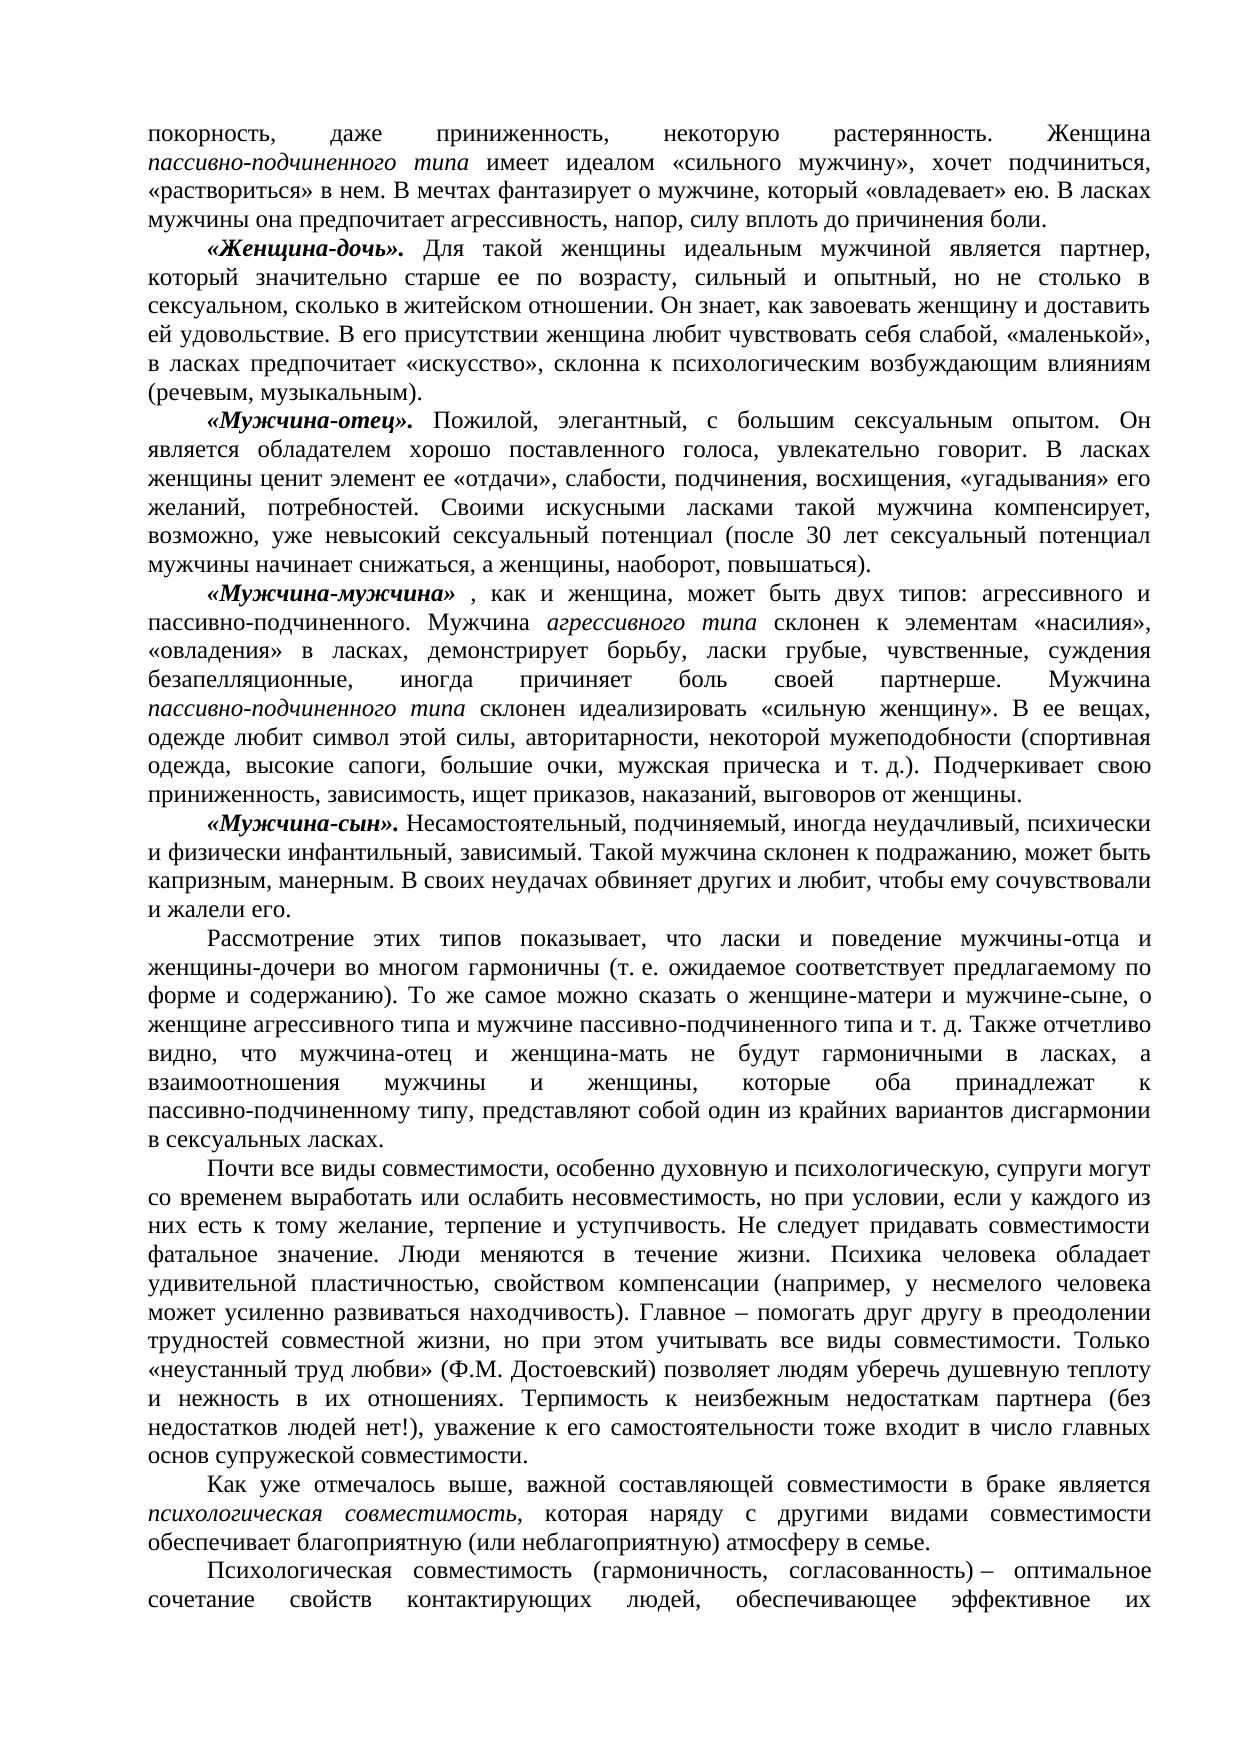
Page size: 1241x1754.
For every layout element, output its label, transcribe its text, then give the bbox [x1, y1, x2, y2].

text «Мужчина-мужчина» , как и женщина, может быть двух типов: агрессивного и пассивно-подчиненного. Мужчина агрессивного типа склонен к элементам «насилия», «овладения» в ласках, демонстрирует борьбу, ласки грубые, чувственные, суждения безапелляционные, иногда причиняет боль своей партнерше. Мужчина пассивно-подчиненного типа склонен идеализировать «сильную женщину». В ее вещах, одежде любит символ этой силы, авторитарности, некоторой мужеподобности (спортивная одежда, высокие сапоги, большие очки, мужская прическа и т. д.). Подчеркивает свою приниженность, зависимость, ищет приказов, наказаний, выговоров от женщины. [148, 578, 1152, 808]
text «Мужчина-сын». Несамостоятельный, подчиняемый, иногда неудачливый, психически и физически инфантильный, зависимый. Такой мужчина склонен к подражанию, может быть капризным, манерным. В своих неудачах обвиняет других и любит, чтобы ему сочувствовали и жалели его. [148, 808, 1152, 923]
text Почти все виды совместимости, особенно духовную и психологическую, супруги могут со временем выработать или ослабить несовместимость, но при условии, если у каждого из них есть к тому желание, терпение и уступчивость. Не следует придавать совместимости фатальное значение. Люди меняются в течение жизни. Психика человека обладает удивительной пластичностью, свойством компенсации (например, у несмелого человека может усиленно развиваться находчивость). Главное – помогать друг другу в преодолении трудностей совместной жизни, но при этом учитывать все виды совместимости. Только «неустанный труд любви» (Ф.М. Достоевский) позволяет людям уберечь душевную теплоту и нежность в их отношениях. Терпимость к неизбежным недостаткам партнера (без недостатков людей нет!), уважение к его самостоятельности тоже входит в число главных основ супружеской совместимости. [148, 1153, 1152, 1469]
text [148, 118, 1152, 233]
text «Мужчина-отец». Пожилой, элегантный, с большим сексуальным опытом. Он является обладателем хорошо поставленного голоса, увлекательно говорит. В ласках женщины ценит элемент ее «отдачи», слабости, подчинения, восхищения, «угадывания» его желаний, потребностей. Своими искусными ласками такой мужчина компенсирует, возможно, уже невысокий сексуальный потенциал (после 30 лет сексуальный потенциал мужчины начинает снижаться, а женщины, наоборот, повышаться). [148, 406, 1152, 578]
text «Женщина-дочь». Для такой женщины идеальным мужчиной является партнер, который значительно старше ее по возрасту, сильный и опытный, но не столько в сексуальном, сколько в житейском отношении. Он знает, как завоевать женщину и доставить ей удовольствие. В его присутствии женщина любит чувствовать себя слабой, «маленькой», в ласках предпочитает «искусство», склонна к психологическим возбуждающим влияниям (речевым, музыкальным). [148, 233, 1152, 406]
text Как уже отмечалось выше, важной составляющей совместимости в браке является психологическая совместимость, которая наряду с другими видами совместимости обеспечивает благоприятную (или неблагоприятную) атмосферу в семье. [148, 1469, 1152, 1556]
text Рассмотрение этих типов показывает, что ласки и поведение мужчины-отца и женщины-дочери во многом гармоничны (т. е. ожидаемое соответствует предлагаемому по форме и содержанию). То же самое можно сказать о женщине-матери и мужчине-сыне, о женщине агрессивного типа и мужчине пассивно-подчиненного типа и т. д. Также отчетливо видно, что мужчина-отец и женщина-мать не будут гармоничными в ласках, а взаимоотношения мужчины и женщины, которые оба принадлежат к пассивно-подчиненному типу, представляют собой один из крайних вариантов дисгармонии в сексуальных ласках. [148, 923, 1152, 1153]
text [148, 1556, 1152, 1613]
